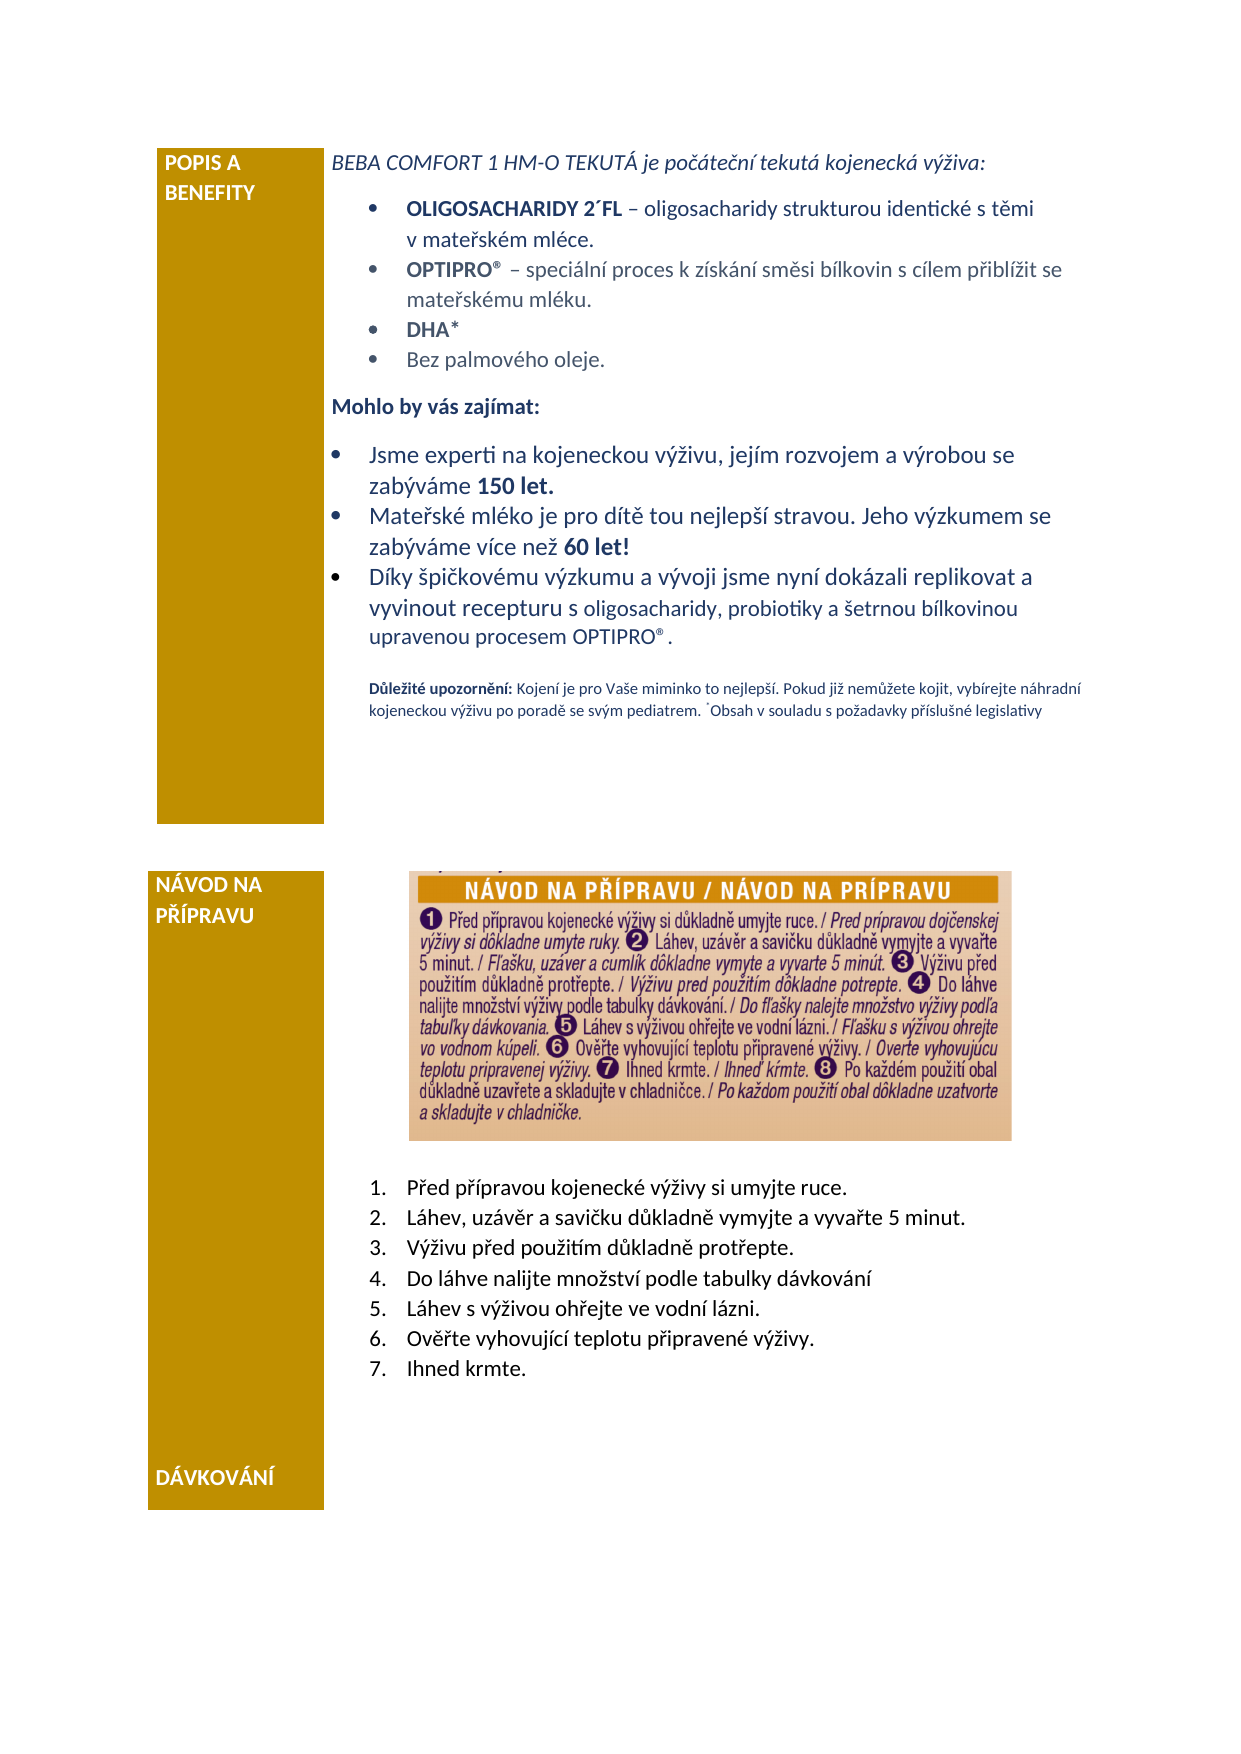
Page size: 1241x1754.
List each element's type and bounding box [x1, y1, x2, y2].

picture [406, 870, 1012, 1141]
table_header [324, 871, 1122, 1510]
table_header [157, 148, 324, 824]
table_header [324, 148, 1122, 824]
table_header [148, 871, 324, 1510]
